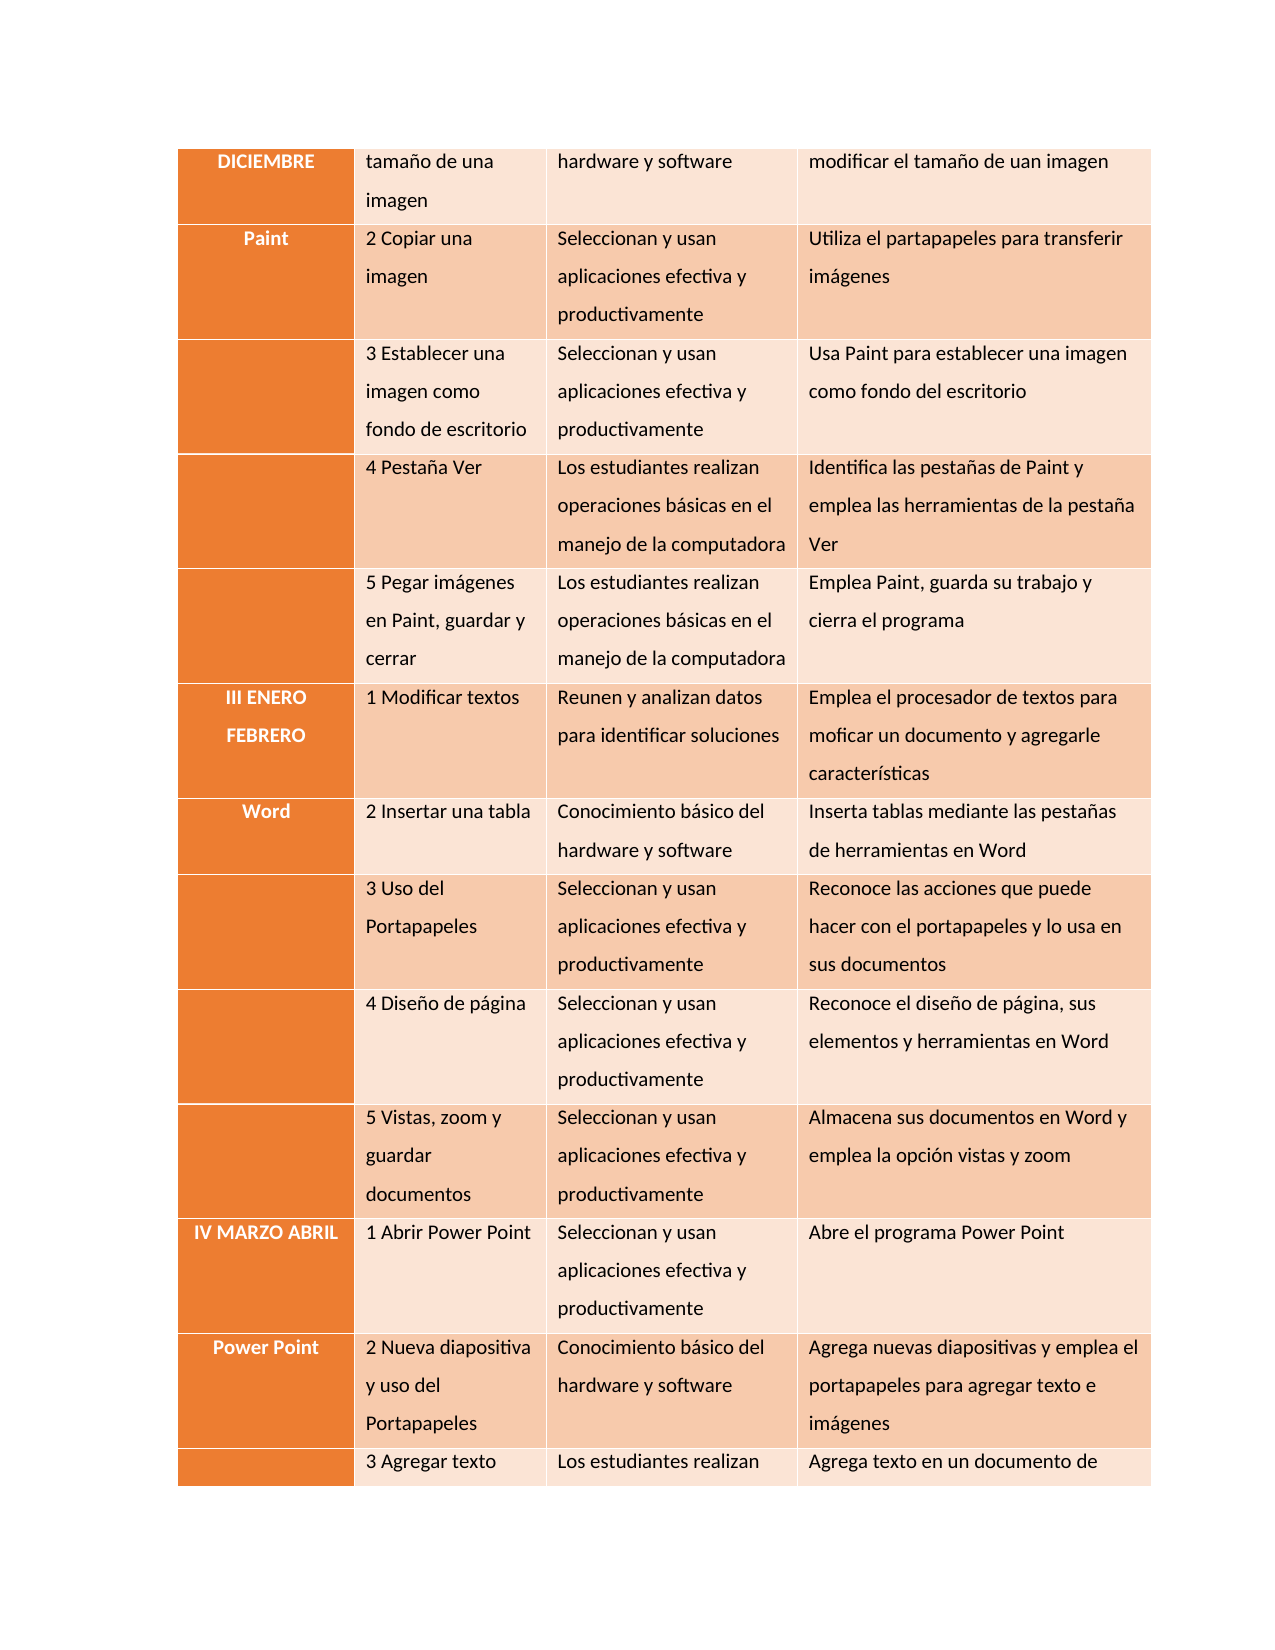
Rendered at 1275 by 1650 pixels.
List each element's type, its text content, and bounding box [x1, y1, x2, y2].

table_cell Reunen y analizan datos para identificar soluciones [547, 684, 797, 798]
table_cell Paint [178, 225, 354, 339]
table_cell Conocimiento básico del hardware y software [547, 799, 797, 874]
table_cell 3 Establecer una imagen como fondo de escritorio [355, 340, 546, 453]
table_cell 2 Insertar una tabla [355, 799, 546, 874]
table_cell Agrega nuevas diapositivas y emplea el portapapeles para agregar texto e imágenes [798, 1334, 1151, 1448]
table_cell Inserta tablas mediante las pestañas de herramientas en Word [798, 799, 1151, 874]
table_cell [355, 149, 546, 224]
table_cell 3 Uso del Portapapeles [355, 875, 546, 989]
table_cell [178, 569, 354, 683]
table_cell Reconoce el diseño de página, sus elementos y herramientas en Word [798, 990, 1151, 1103]
table_cell Identifica las pestañas de Paint y emplea las herramientas de la pestaña Ver [798, 455, 1151, 568]
table_cell Seleccionan y usan aplicaciones efectiva y productivamente [547, 1105, 797, 1218]
table_cell 4 Pestaña Ver [355, 455, 546, 568]
table_cell [178, 1449, 354, 1486]
table_cell Word [178, 799, 354, 874]
table_cell 2 Nueva diapositiva y uso del Portapapeles [355, 1334, 546, 1448]
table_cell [798, 149, 1151, 224]
table_cell 3 Agregar texto [355, 1449, 546, 1486]
table_cell [178, 1105, 354, 1218]
table_cell Los estudiantes realizan operaciones básicas en el manejo de la computadora [547, 455, 797, 568]
table_cell Emplea Paint, guarda su trabajo y cierra el programa [798, 569, 1151, 683]
table_cell 1 Modificar textos [355, 684, 546, 798]
table_cell Abre el programa Power Point [798, 1219, 1151, 1333]
table_cell Los estudiantes realizan operaciones básicas en el manejo de la computadora [547, 569, 797, 683]
table_cell Seleccionan y usan aplicaciones efectiva y productivamente [547, 1219, 797, 1333]
table_cell IV MARZO ABRIL [178, 1219, 354, 1333]
table_cell Conocimiento básico del hardware y software [547, 1334, 797, 1448]
table_cell 1 Abrir Power Point [355, 1219, 546, 1333]
table_cell [178, 340, 354, 453]
table_cell 2 Copiar una imagen [355, 225, 546, 339]
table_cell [547, 149, 797, 224]
table_cell Seleccionan y usan aplicaciones efectiva y productivamente [547, 225, 797, 339]
table_cell Power Point [178, 1334, 354, 1448]
table_cell [178, 455, 354, 568]
table_cell Seleccionan y usan aplicaciones efectiva y productivamente [547, 990, 797, 1103]
table_cell 5 Vistas, zoom y guardar documentos [355, 1105, 546, 1218]
table_cell [178, 875, 354, 989]
table_cell 4 Diseño de página [355, 990, 546, 1103]
table_cell Emplea el procesador de textos para moficar un documento y agregarle características [798, 684, 1151, 798]
table_cell Usa Paint para establecer una imagen como fondo del escritorio [798, 340, 1151, 453]
table_cell 5 Pegar imágenes en Paint, guardar y cerrar [355, 569, 546, 683]
table_cell [178, 990, 354, 1103]
table_cell Seleccionan y usan aplicaciones efectiva y productivamente [547, 875, 797, 989]
table_cell Reconoce las acciones que puede hacer con el portapapeles y lo usa en sus documentos [798, 875, 1151, 989]
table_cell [178, 149, 354, 224]
table_cell III ENERO FEBRERO [178, 684, 354, 798]
table_cell Almacena sus documentos en Word y emplea la opción vistas y zoom [798, 1105, 1151, 1218]
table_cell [547, 1449, 797, 1486]
table_cell Seleccionan y usan aplicaciones efectiva y productivamente [547, 340, 797, 453]
table_cell Utiliza el partapapeles para transferir imágenes [798, 225, 1151, 339]
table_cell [798, 1449, 1151, 1486]
